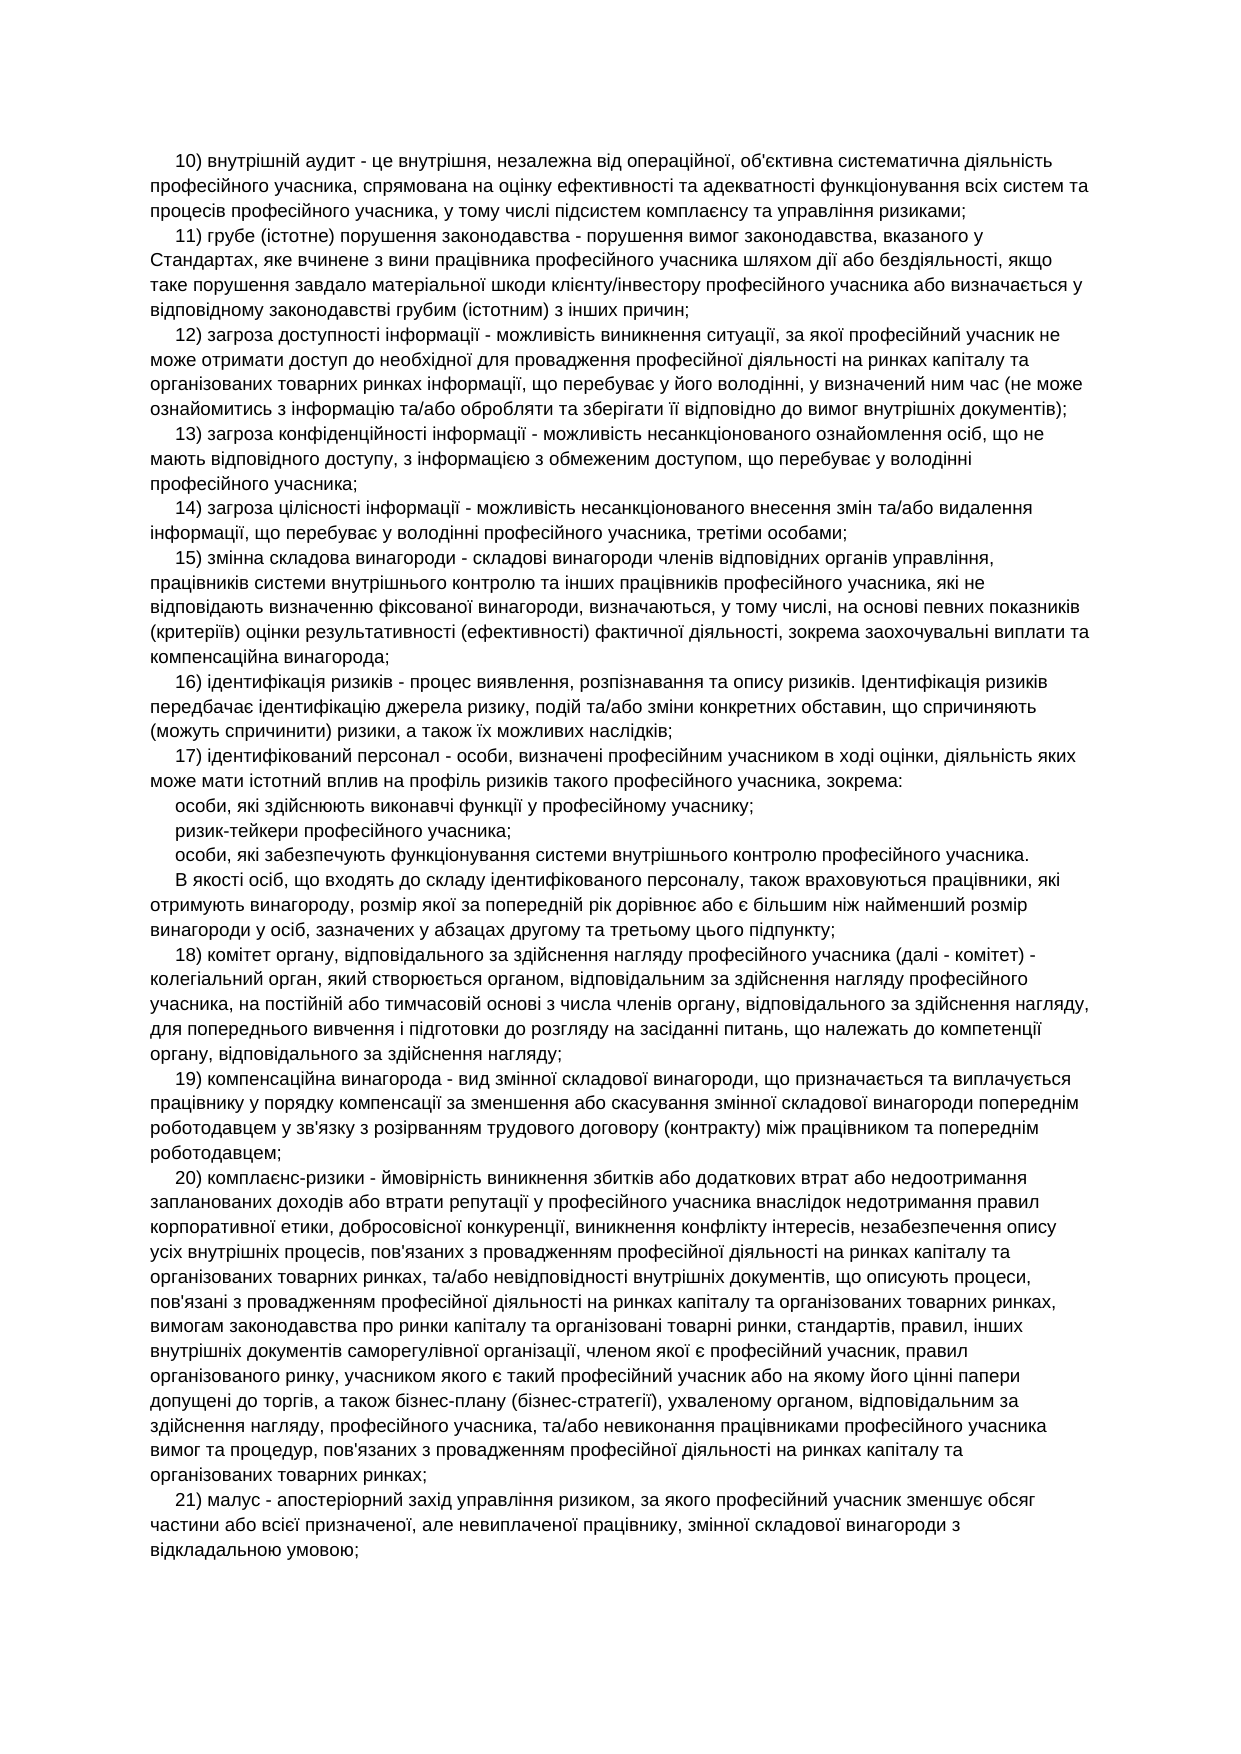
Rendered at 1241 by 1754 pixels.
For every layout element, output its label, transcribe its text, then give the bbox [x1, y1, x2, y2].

text особи, які забезпечують функціонування системи внутрішнього контролю професійного учасника. [150, 844, 1090, 866]
text 12) загроза доступності інформації - можливість виникнення ситуації, за якої професійний учасник не може отримати доступ до необхідної для провадження професійної діяльності на ринках капіталу та організованих товарних ринках інформації, що перебуває у його володінні, у визначений ним час (не може ознайомитись з інформацію та/або обробляти та зберігати її відповідно до вимог внутрішніх документів); [150, 323, 1090, 419]
text 18) комітет органу, відповідального за здійснення нагляду професійного учасника (далі - комітет) - колегіальний орган, який створюється органом, відповідальним за здійснення нагляду професійного учасника, на постійній або тимчасовій основі з числа членів органу, відповідального за здійснення нагляду, для попереднього вивчення і підготовки до розгляду на засіданні питань, що належать до компетенції органу, відповідального за здійснення нагляду; [150, 943, 1090, 1064]
text 16) ідентифікація ризиків - процес виявлення, розпізнавання та опису ризиків. Ідентифікація ризиків передбачає ідентифікацію джерела ризику, подій та/або зміни конкретних обставин, що спричиняють (можуть спричинити) ризики, а також їх можливих наслідків; [150, 671, 1090, 742]
text 21) малус - апостеріорний захід управління ризиком, за якого професійний учасник зменшує обсяг частини або всієї призначеної, але невиплаченої працівнику, змінної складової винагороди з відкладальною умовою; [150, 1489, 1090, 1560]
text 13) загроза конфіденційності інформації - можливість несанкціонованого ознайомлення осіб, що не мають відповідного доступу, з інформацією з обмеженим доступом, що перебуває у володінні професійного учасника; [150, 423, 1090, 494]
text В якості осіб, що входять до складу ідентифікованого персоналу, також враховуються працівники, які отримують винагороду, розмір якої за попередній рік дорівнює або є більшим ніж найменший розмір винагороди у осіб, зазначених у абзацах другому та третьому цього підпункту; [150, 869, 1090, 940]
text 15) змінна складова винагороди - складові винагороди членів відповідних органів управління, працівників системи внутрішнього контролю та інших працівників професійного учасника, які не відповідають визначенню фіксованої винагороди, визначаються, у тому числі, на основі певних показників (критеріїв) оцінки результативності (ефективності) фактичної діяльності, зокрема заохочувальні виплати та компенсаційна винагорода; [150, 547, 1090, 667]
text 14) загроза цілісності інформації - можливість несанкціонованого внесення змін та/або видалення інформації, що перебуває у володінні професійного учасника, третіми особами; [150, 497, 1090, 543]
text 11) грубе (істотне) порушення законодавства - порушення вимог законодавства, вказаного у Стандартах, яке вчинене з вини працівника професійного учасника шляхом дії або бездіяльності, якщо таке порушення завдало матеріальної шкоди клієнту/інвестору професійного учасника або визначається у відповідному законодавстві грубим (істотним) з інших причин; [150, 224, 1090, 320]
text особи, які здійснюють виконавчі функції у професійному учаснику; [150, 794, 1090, 816]
text 17) ідентифікований персонал - особи, визначені професійним учасником в ході оцінки, діяльність яких може мати істотний вплив на профіль ризиків такого професійного учасника, зокрема: [150, 745, 1090, 791]
text 10) внутрішній аудит - це внутрішня, незалежна від операційної, об'єктивна систематична діяльність професійного учасника, спрямована на оцінку ефективності та адекватності функціонування всіх систем та процесів професійного учасника, у тому числі підсистем комплаєнсу та управління ризиками; [150, 150, 1090, 221]
text 20) комплаєнс-ризики - ймовірність виникнення збитків або додаткових втрат або недоотримання запланованих доходів або втрати репутації у професійного учасника внаслідок недотримання правил корпоративної етики, добросовісної конкуренції, виникнення конфлікту інтересів, незабезпечення опису усіх внутрішніх процесів, пов'язаних з провадженням професійної діяльності на ринках капіталу та організованих товарних ринках, та/або невідповідності внутрішніх документів, що описують процеси, пов'язані з провадженням професійної діяльності на ринках капіталу та організованих товарних ринках, вимогам законодавства про ринки капіталу та організовані товарні ринки, стандартів, правил, інших внутрішніх документів саморегулівної організації, членом якої є професійний учасник, правил організованого ринку, учасником якого є такий професійний учасник або на якому його цінні папери допущені до торгів, а також бізнес-плану (бізнес-стратегії), ухваленому органом, відповідальним за здійснення нагляду, професійного учасника, та/або невиконання працівниками професійного учасника вимог та процедур, пов'язаних з провадженням професійної діяльності на ринках капіталу та організованих товарних ринках; [150, 1166, 1090, 1486]
text ризик-тейкери професійного учасника; [150, 819, 1090, 841]
text 19) компенсаційна винагорода - вид змінної складової винагороди, що призначається та виплачується працівнику у порядку компенсації за зменшення або скасування змінної складової винагороди попереднім роботодавцем у зв'язку з розірванням трудового договору (контракту) між працівником та попереднім роботодавцем; [150, 1067, 1090, 1163]
